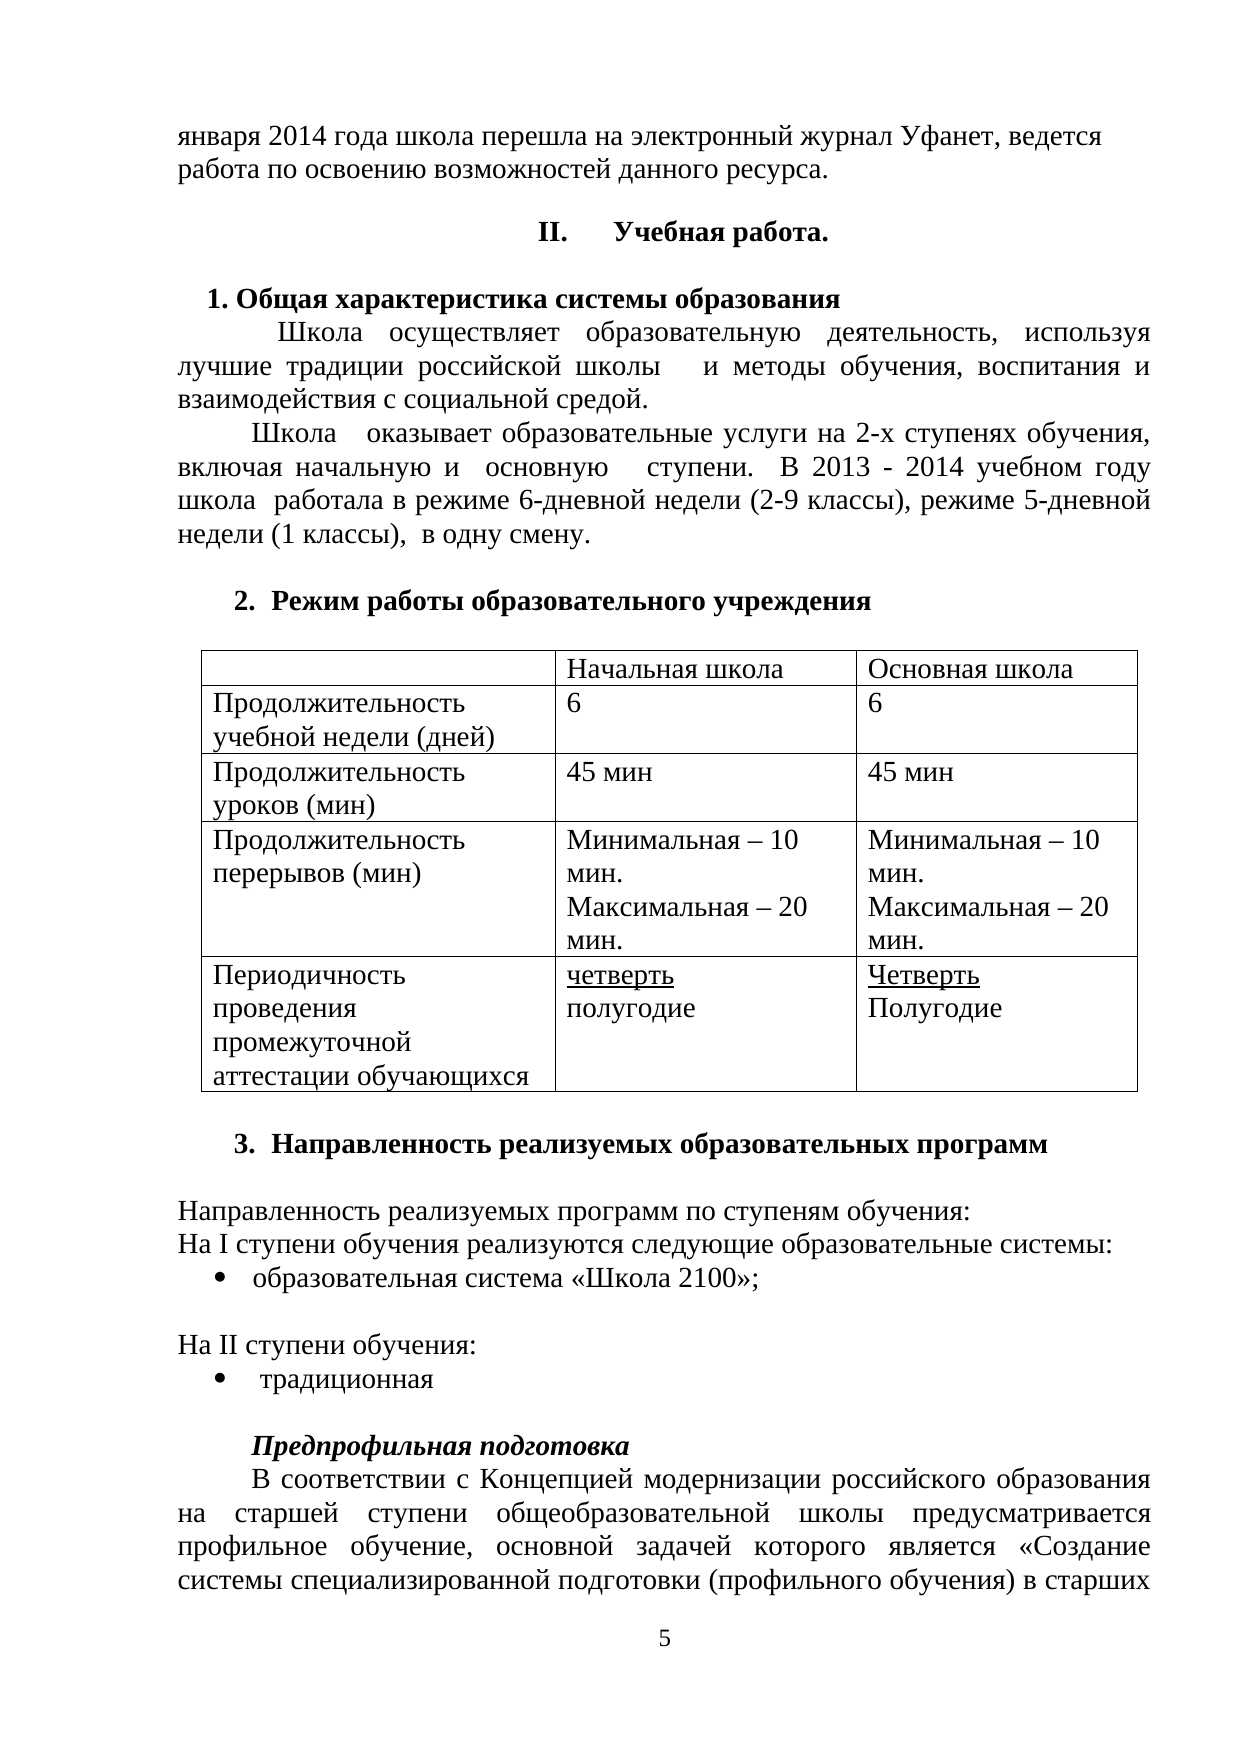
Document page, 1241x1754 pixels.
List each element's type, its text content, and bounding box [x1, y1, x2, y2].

list традиционная [215, 1361, 1152, 1394]
text На I ступени обучения реализуются следующие образовательные системы: [177, 1226, 1152, 1260]
table_cell 45 мин [857, 754, 1137, 821]
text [177, 1461, 1152, 1596]
table_cell 6 [556, 686, 856, 753]
text 1. Общая характеристика системы образования [177, 281, 1152, 314]
list Направленность реализуемых образовательных программ [233, 1126, 1152, 1159]
text Направленность реализуемых программ по ступеням обучения: [177, 1193, 1152, 1226]
table_cell 45 мин [556, 754, 856, 821]
list Режим работы образовательного учреждения [233, 583, 1152, 616]
table_cell Продолжительность учебной недели (дней) [202, 686, 555, 753]
list образовательная система «Школа 2100»; [215, 1260, 1152, 1294]
list Учебная работа. [215, 214, 1152, 247]
table_cell Периодичность проведения промежуточной аттестации обучающихся [202, 957, 555, 1091]
table_header Начальная школа [556, 651, 856, 684]
table_cell Четверть Полугодие [857, 957, 1137, 1091]
table_cell 6 [857, 686, 1137, 753]
text На II ступени обучения: [177, 1327, 1152, 1361]
table_cell Минимальная – 10 мин. Максимальная – 20 мин. [556, 822, 856, 956]
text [177, 118, 1152, 185]
table_cell Минимальная – 10 мин. Максимальная – 20 мин. [857, 822, 1137, 956]
text Школа осуществляет образовательную деятельность, используя лучшие традиции российской школы и методы обучения, воспитания и взаимодействия с социальной средой. [177, 314, 1152, 415]
table_cell четверть полугодие [556, 957, 856, 1091]
table_header [202, 651, 555, 684]
text Школа оказывает образовательные услуги на 2-х ступенях обучения, включая начальную и основную ступени. В 2013 - 2014 учебном году школа работала в режиме 6-дневной недели (2-9 классы), режиме 5-дневной недели (1 классы), в одну смену. [177, 415, 1152, 549]
table_header Основная школа [857, 651, 1137, 684]
table_cell Продолжительность уроков (мин) [202, 754, 555, 821]
table_cell Продолжительность перерывов (мин) [202, 822, 555, 956]
text Предпрофильная подготовка [177, 1428, 1152, 1461]
